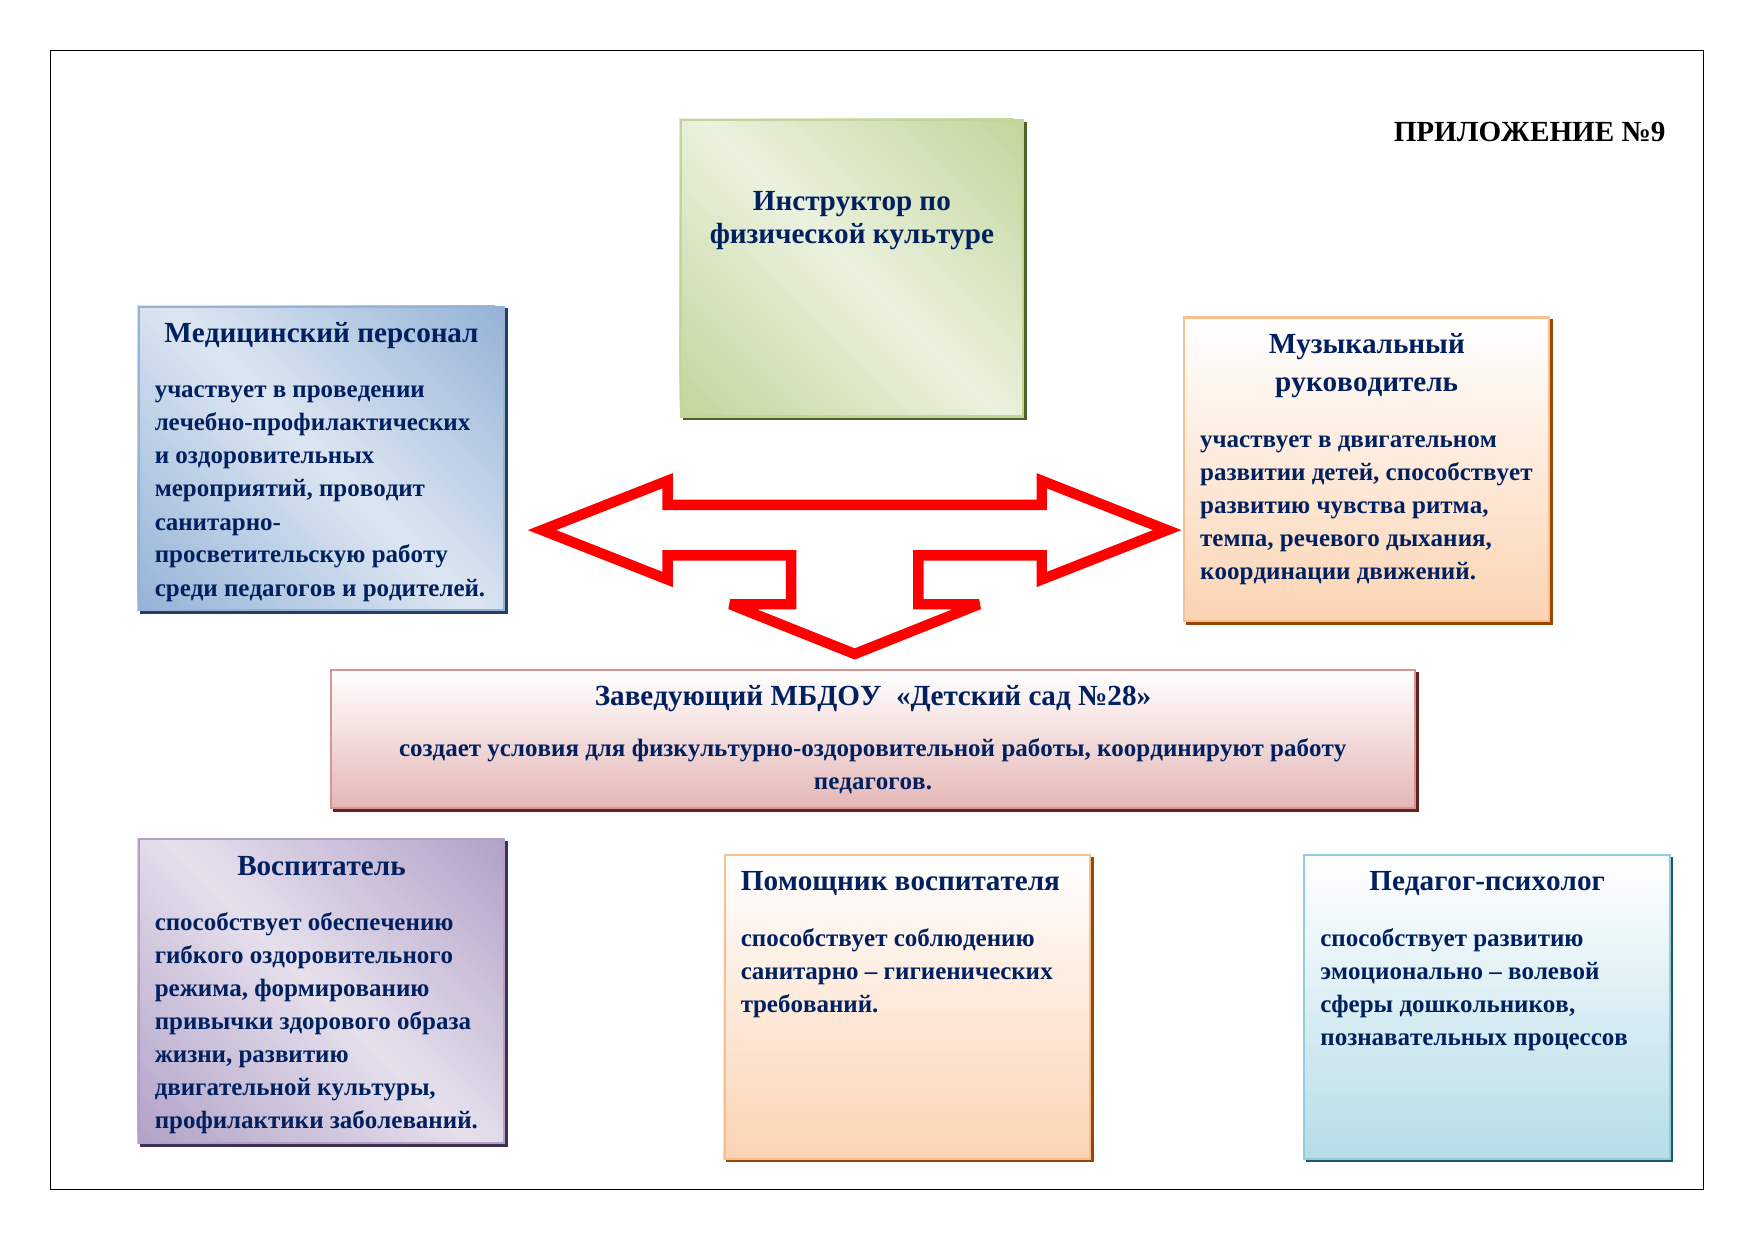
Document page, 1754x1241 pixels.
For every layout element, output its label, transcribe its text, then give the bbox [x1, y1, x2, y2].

text ПРИЛОЖЕНИЕ №9 [103, 114, 1665, 147]
